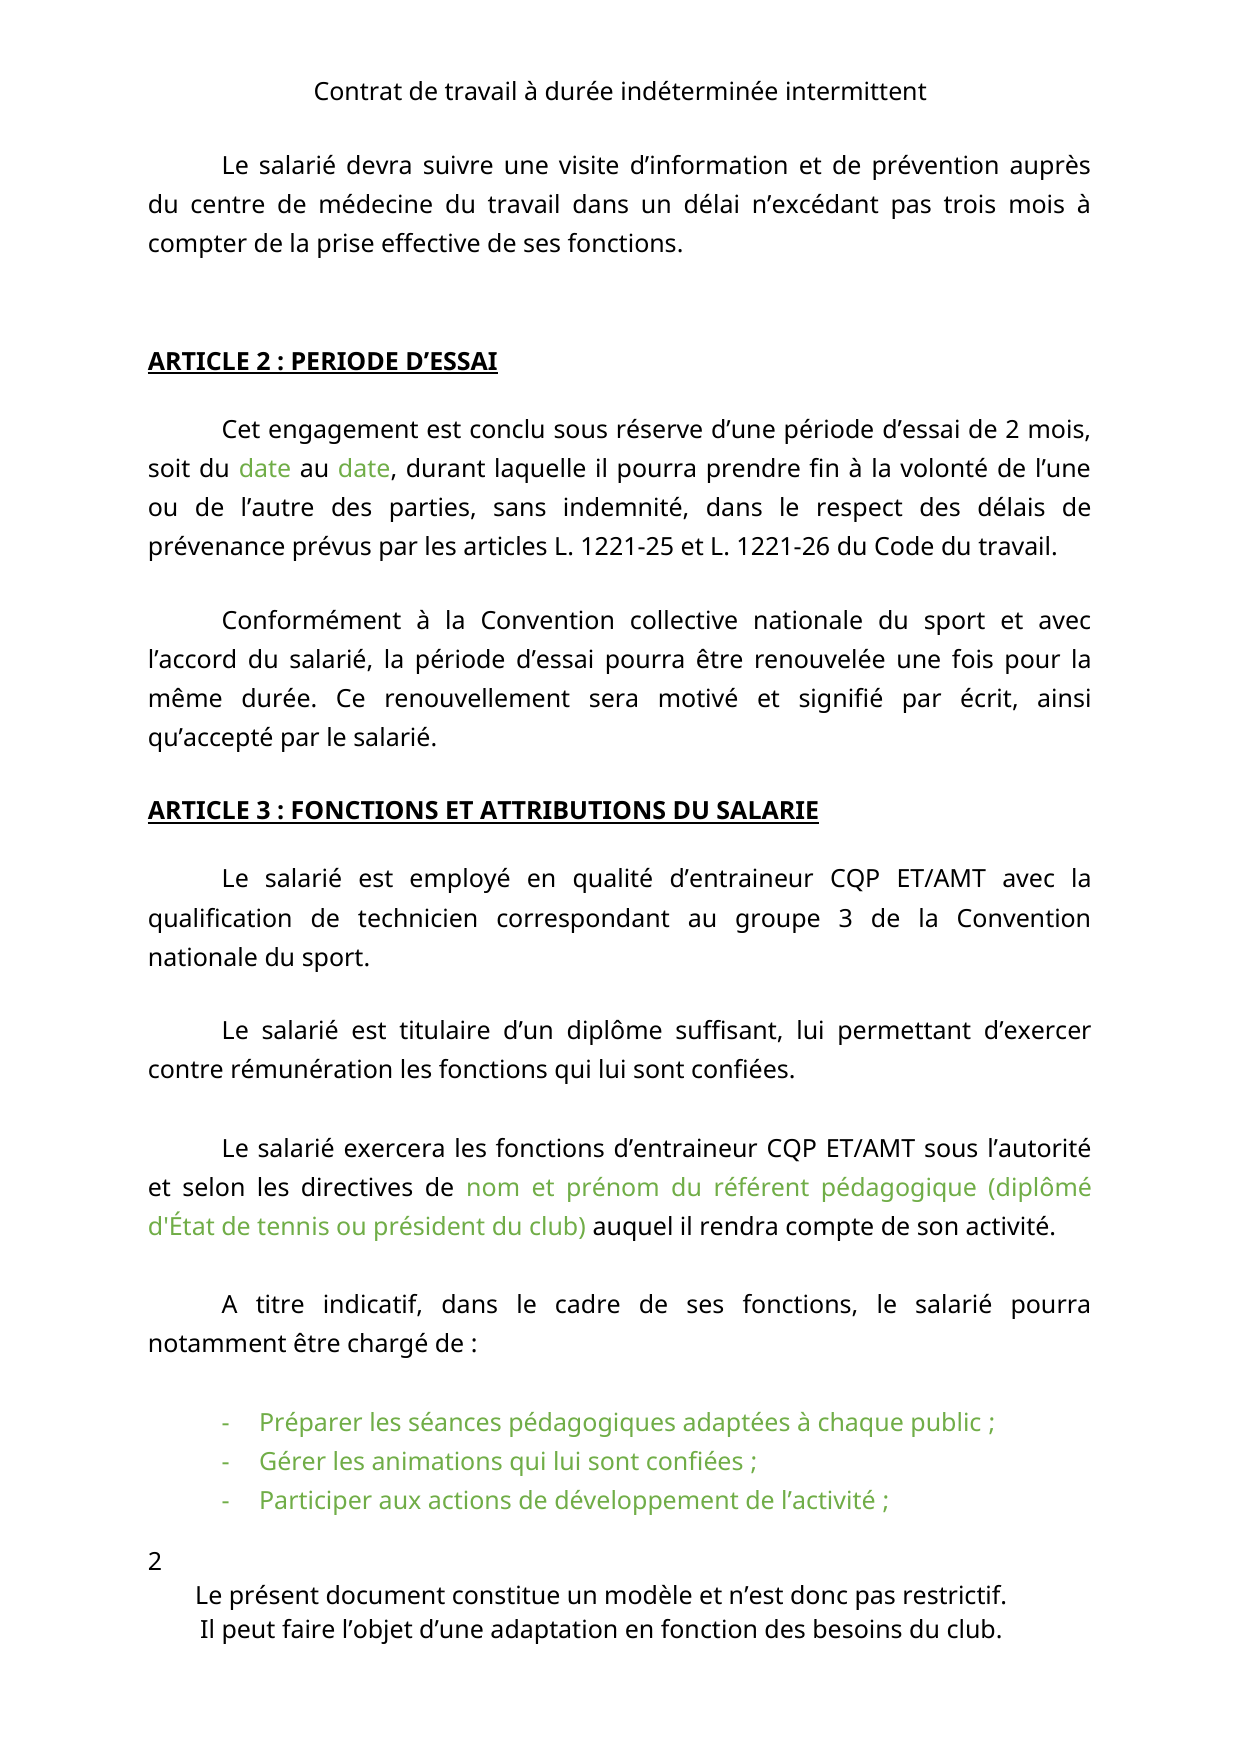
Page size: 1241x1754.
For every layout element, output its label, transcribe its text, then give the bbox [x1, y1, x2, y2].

list Préparer les séances pédagogiques adaptées à chaque public ; [221, 1404, 1093, 1438]
text Le salarié est titulaire d’un diplôme suffisant, lui permettant d’exercer contre rémunération les fonctions qui lui sont confiées. [148, 1013, 1093, 1086]
text A titre indicatif, dans le cadre de ses fonctions, le salarié pourra notamment être chargé de : [148, 1287, 1093, 1360]
list Participer aux actions de développement de l’activité ; [221, 1483, 1093, 1517]
text Le salarié devra suivre une visite d’information et de prévention auprès du centre de médecine du travail dans un délai n’excédant pas trois mois à compter de la prise effective de ses fonctions. [148, 148, 1093, 260]
text Conformément à la Convention collective nationale du sport et avec l’accord du salarié, la période d’essai pourra être renouvelée une fois pour la même durée. Ce renouvellement sera motivé et signifié par écrit, ainsi qu’accepté par le salarié. [148, 602, 1093, 754]
text Cet engagement est conclu sous réserve d’une période d’essai de 2 mois, soit du date au date, durant laquelle il pourra prendre fin à la volonté de l’une ou de l’autre des parties, sans indemnité, dans le respect des délais de prévenance prévus par les articles L. 1221-25 et L. 1221-26 du Code du travail. [148, 412, 1093, 563]
text ARTICLE 3 : FONCTIONS ET ATTRIBUTIONS DU SALARIE [148, 793, 1093, 827]
text Le salarié est employé en qualité d’entraineur CQP ET/AMT avec la qualification de technicien correspondant au groupe 3 de la Convention nationale du sport. [148, 861, 1093, 973]
list Gérer les animations qui lui sont confiées ; [221, 1443, 1093, 1478]
text ARTICLE 2 : PERIODE D’ESSAI [148, 343, 1093, 377]
text Le salarié exercera les fonctions d’entraineur CQP ET/AMT sous l’autorité et selon les directives de nom et prénom du référent pédagogique (diplômé d'État de tennis ou président du club) auquel il rendra compte de son activité. [148, 1130, 1093, 1243]
